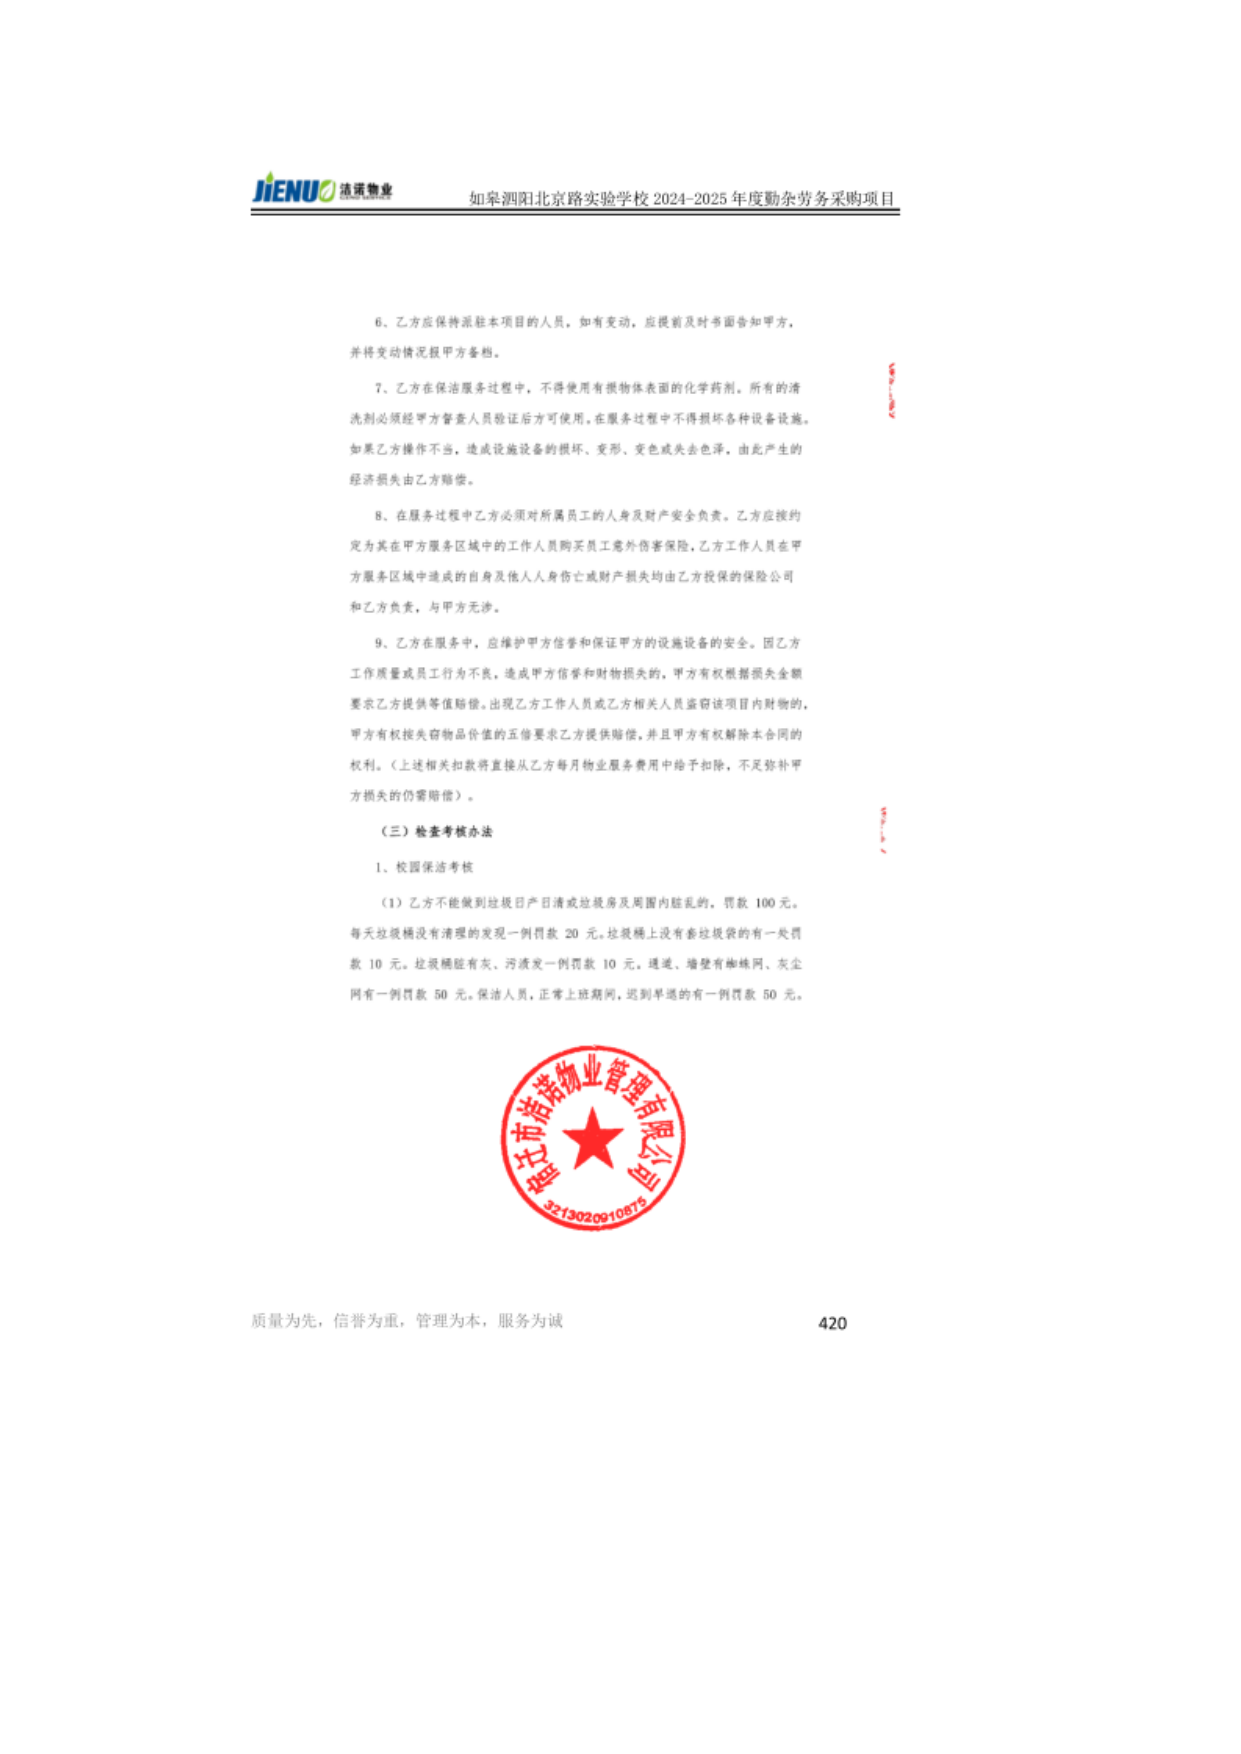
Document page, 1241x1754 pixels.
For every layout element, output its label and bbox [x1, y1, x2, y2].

picture [187, 162, 966, 1351]
